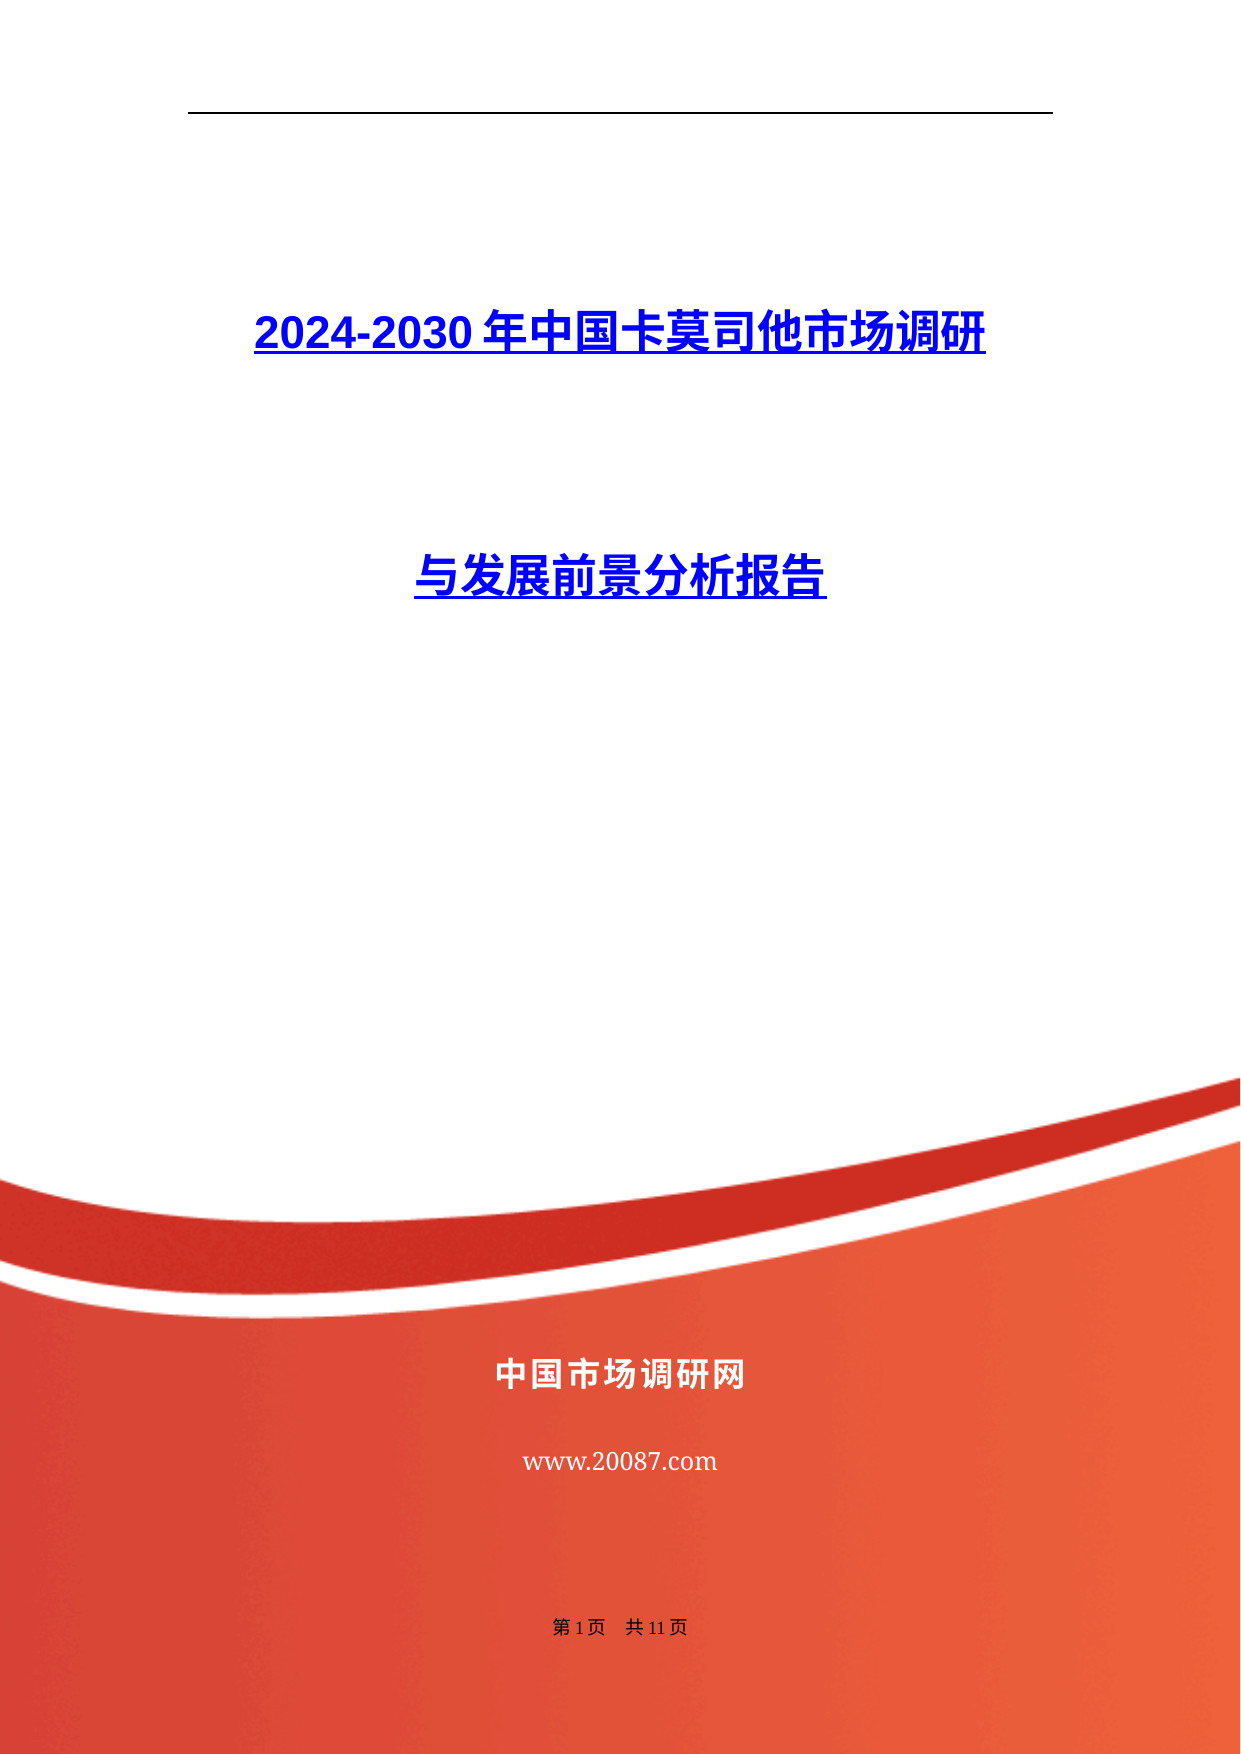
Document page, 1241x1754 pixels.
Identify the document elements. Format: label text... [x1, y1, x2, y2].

subtitle 中国市场调研网 [187, 1339, 1053, 1404]
text www.20087.com [187, 1428, 1053, 1493]
picture [0, 1006, 1241, 1754]
table_header 2024-2030年中国卡莫司他市场调研与发展前景分析报告 [188, 207, 1053, 773]
